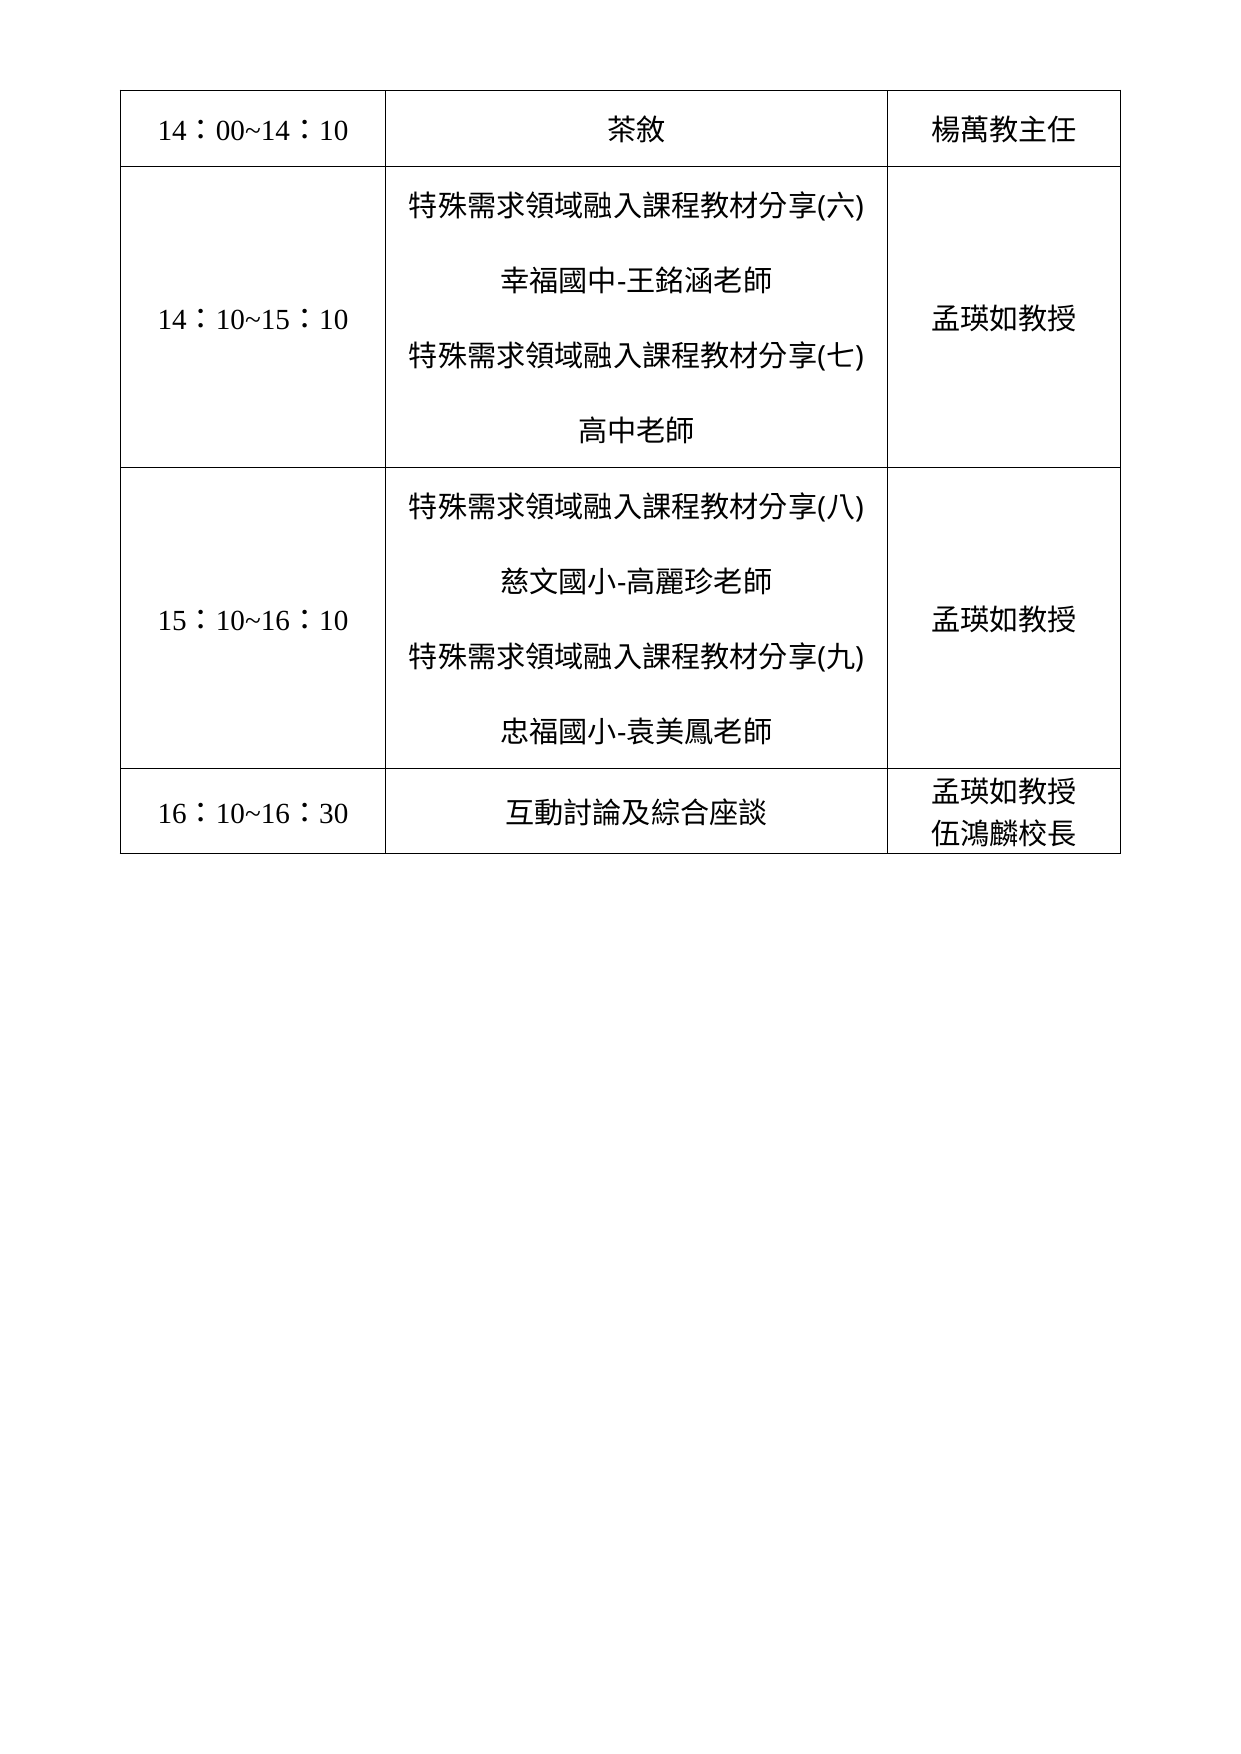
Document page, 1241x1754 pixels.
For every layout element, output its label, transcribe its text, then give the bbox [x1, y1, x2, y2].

table_cell 14：10~15：10 [121, 167, 385, 467]
table_cell 互動討論及綜合座談 [386, 769, 887, 853]
table_cell 特殊需求領域融入課程教材分享(六) 幸福國中-王銘涵老師 特殊需求領域融入課程教材分享(七) 高中老師 [386, 167, 887, 467]
table_cell 15：10~16：10 [121, 468, 385, 768]
table_cell 教授 伍鴻麟校長 [888, 769, 1120, 853]
table_cell 茶敘 [386, 91, 887, 166]
table_cell 楊萬教主任 [888, 91, 1120, 166]
table_cell 14：00~14：10 [121, 91, 385, 166]
table_cell 16：10~16：30 [121, 769, 385, 853]
table_cell 特殊需求領域融入課程教材分享(八) 慈文國小-高麗珍老師 特殊需求領域融入課程教材分享(九) 忠福國小-袁美鳳老師 [386, 468, 887, 768]
table_cell 孟瑛如教授 [888, 468, 1120, 768]
table_cell 孟瑛如教授 [888, 167, 1120, 467]
